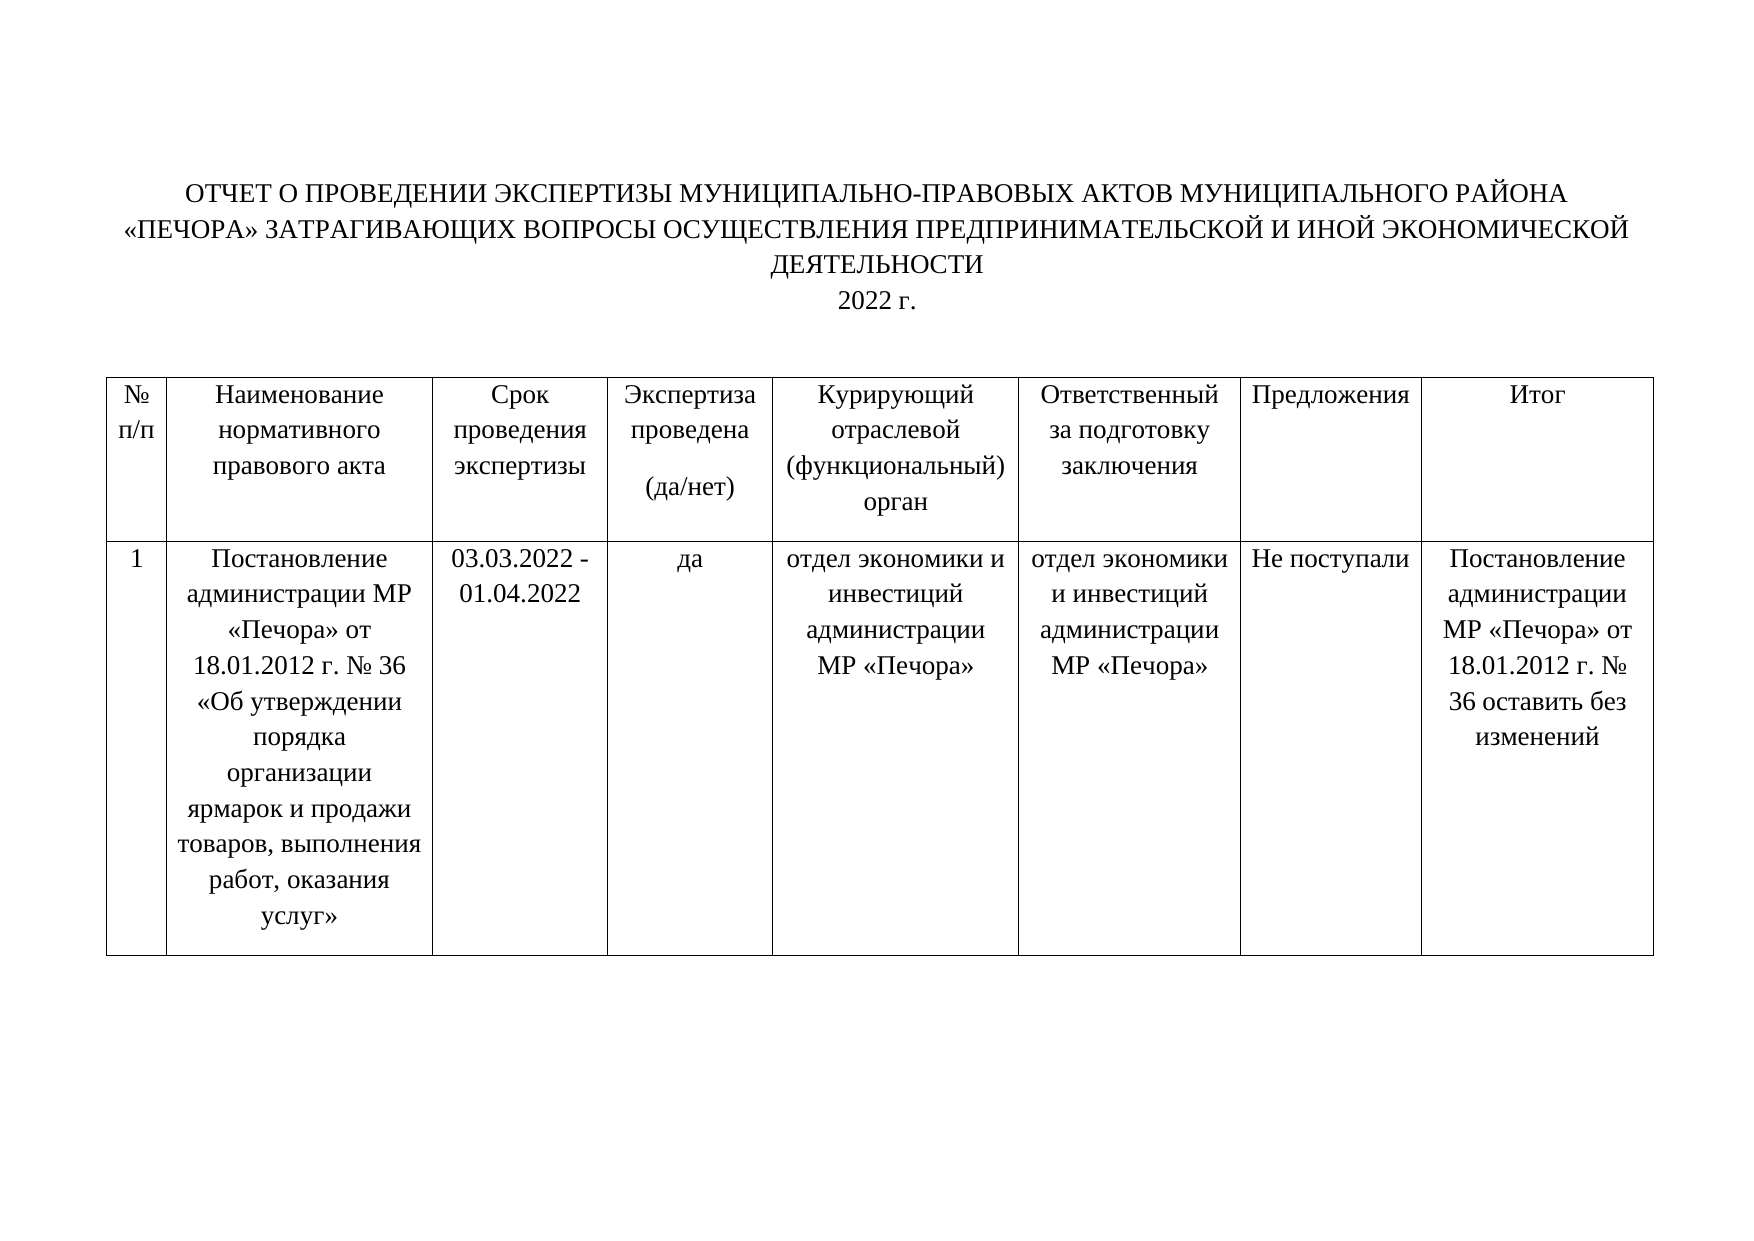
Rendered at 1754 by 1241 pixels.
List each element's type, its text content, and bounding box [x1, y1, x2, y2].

table_header Курирующий отраслевой (функциональный) орган [773, 378, 1018, 541]
table_header № п/п [107, 378, 166, 541]
table_header Ответственный за подготовку заключения [1019, 378, 1240, 541]
table_header Срок проведения экспертизы [433, 378, 607, 541]
table_cell Постановление администрации МР «Печора» от 18.01.2012 г. № 36 оставить без изменений [1422, 542, 1653, 955]
text 2022 г. [118, 284, 1636, 316]
table_cell 03.03.2022 - 01.04.2022 [433, 542, 607, 955]
table_cell Постановление администрации МР «Печора» от 18.01.2012 г. № 36 «Об утверждении порядка организации ярмарок и продажи товаров, выполнения работ, оказания услуг» [167, 542, 432, 955]
table_cell отдел экономики и инвестиций администрации МР «Печора» [773, 542, 1018, 955]
table_header Предложения [1241, 378, 1421, 541]
table_cell да [608, 542, 772, 955]
table_header Итог [1422, 378, 1653, 541]
text ОТЧЕТ О ПРОВЕДЕНИИ ЭКСПЕРТИЗЫ МУНИЦИПАЛЬНО-ПРАВОВЫХ АКТОВ МУНИЦИПАЛЬНОГО РАЙОНА «ПЕЧОРА» ЗАТРАГИВАЮЩИХ ВОПРОСЫ ОСУЩЕСТВЛЕНИЯ ПРЕДПРИНИМАТЕЛЬСКОЙ И ИНОЙ ЭКОНОМИЧЕСКОЙ ДЕЯТЕЛЬНОСТИ [118, 177, 1636, 280]
table_cell 1 [107, 542, 166, 955]
table_header Экспертиза проведена (да/нет) [608, 378, 772, 541]
table_header Наименование нормативного правового акта [167, 378, 432, 541]
table_cell отдел экономики и инвестиций администрации МР «Печора» [1019, 542, 1240, 955]
table_cell Не поступали [1241, 542, 1421, 955]
